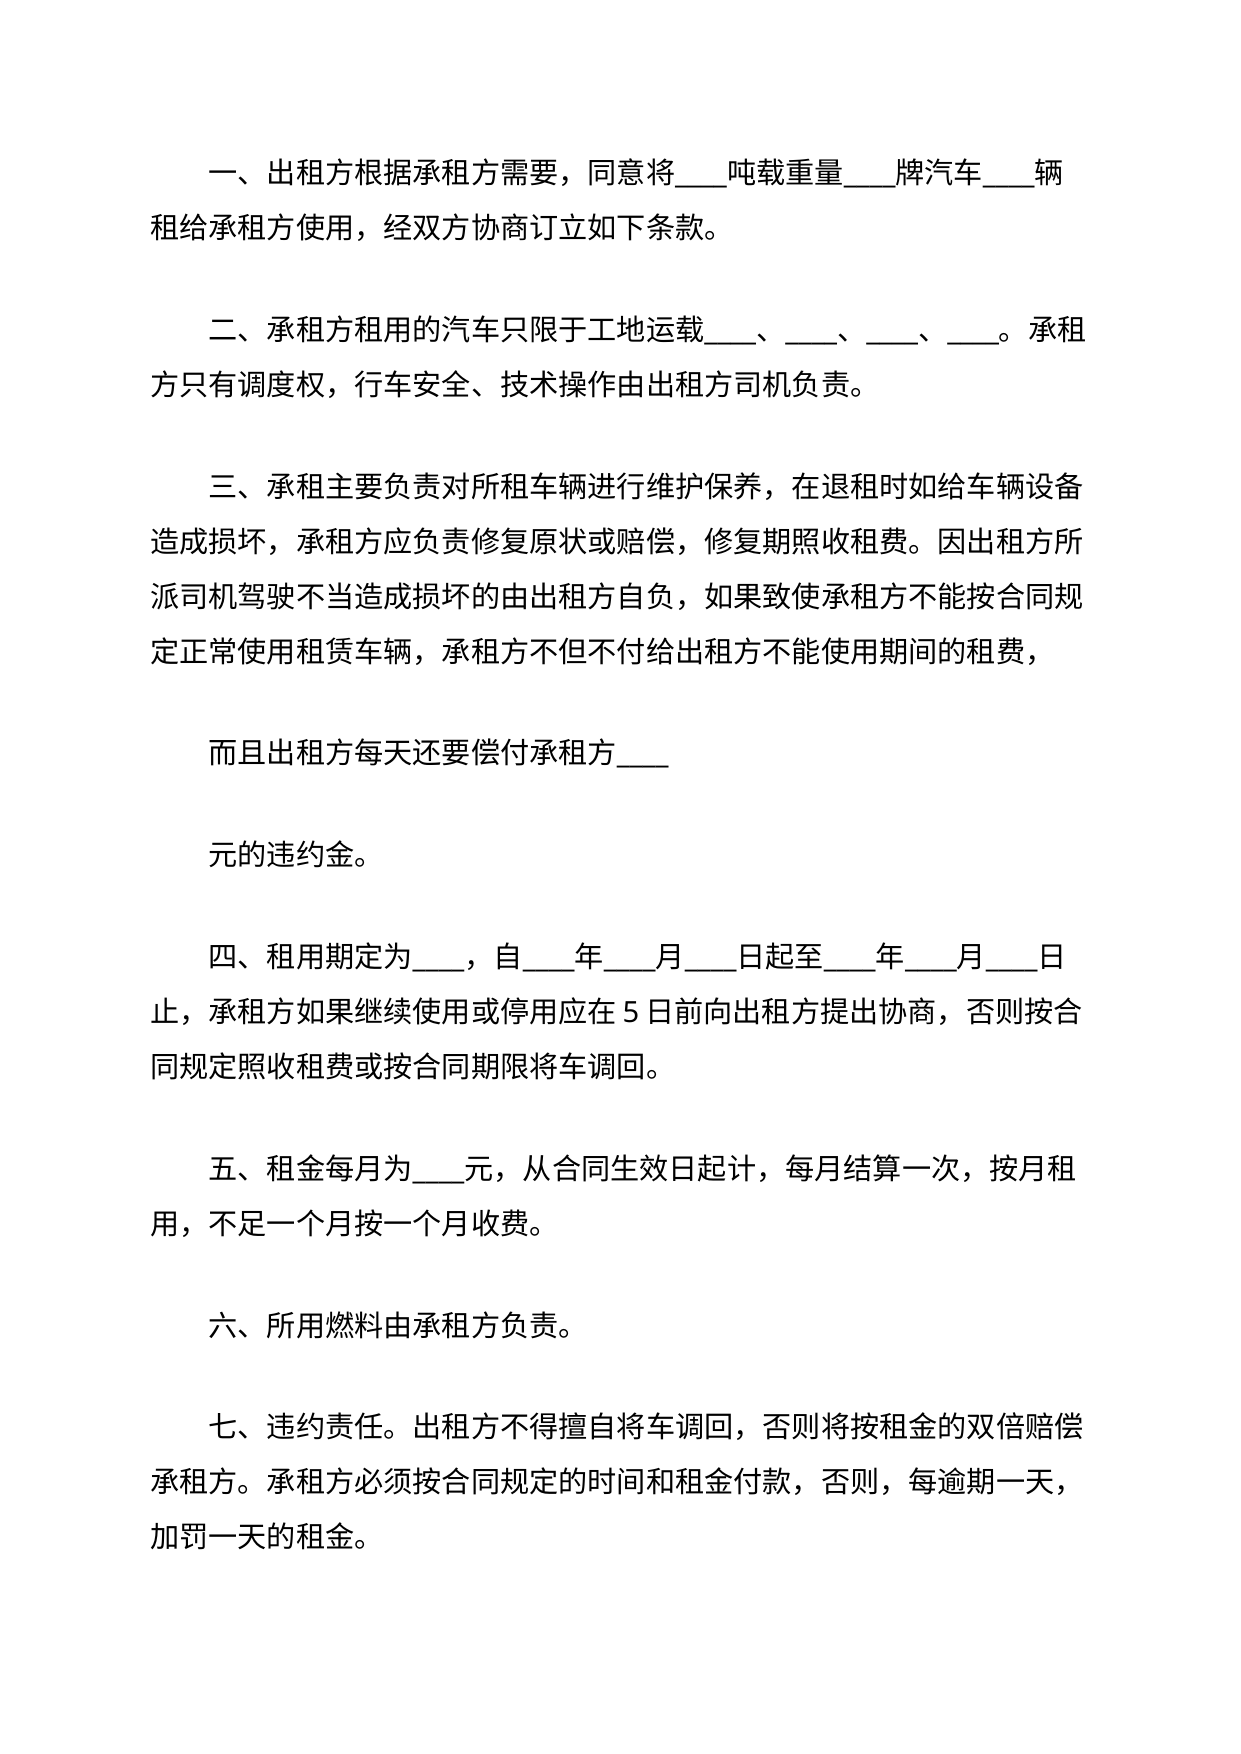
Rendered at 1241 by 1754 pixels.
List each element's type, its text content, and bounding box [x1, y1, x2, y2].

text 二、承租方租用的汽车只限于工地运载____、____、____、____。承租方只有调度权，行车安全、技术操作由出租方司机负责。 [150, 307, 1090, 404]
text 三、承租主要负责对所租车辆进行维护保养，在退租时如给车辆设备造成损坏，承租方应负责修复原状或赔偿，修复期照收租费。因出租方所派司机驾驶不当造成损坏的由出租方自负，如果致使承租方不能按合同规定正常使用租赁车辆，承租方不但不付给出租方不能使用期间的租费， [150, 463, 1090, 671]
text 元的违约金。 [150, 832, 1090, 874]
text 一、出租方根据承租方需要，同意将____吨载重量____牌汽车____辆租给承租方使用，经双方协商订立如下条款。 [150, 150, 1090, 247]
text 六、所用燃料由承租方负责。 [150, 1302, 1090, 1344]
text 七、违约责任。出租方不得擅自将车调回，否则将按租金的双倍赔偿承租方。承租方必须按合同规定的时间和租金付款，否则，每逾期一天，加罚一天的租金。 [150, 1404, 1090, 1556]
text 而且出租方每天还要偿付承租方____ [150, 730, 1090, 772]
text 四、租用期定为____，自____年____月____日起至____年____月____日止，承租方如果继续使用或停用应在5日前向出租方提出协商，否则按合同规定照收租费或按合同期限将车调回。 [150, 934, 1090, 1086]
text 五、租金每月为____元，从合同生效日起计，每月结算一次，按月租用，不足一个月按一个月收费。 [150, 1146, 1090, 1243]
